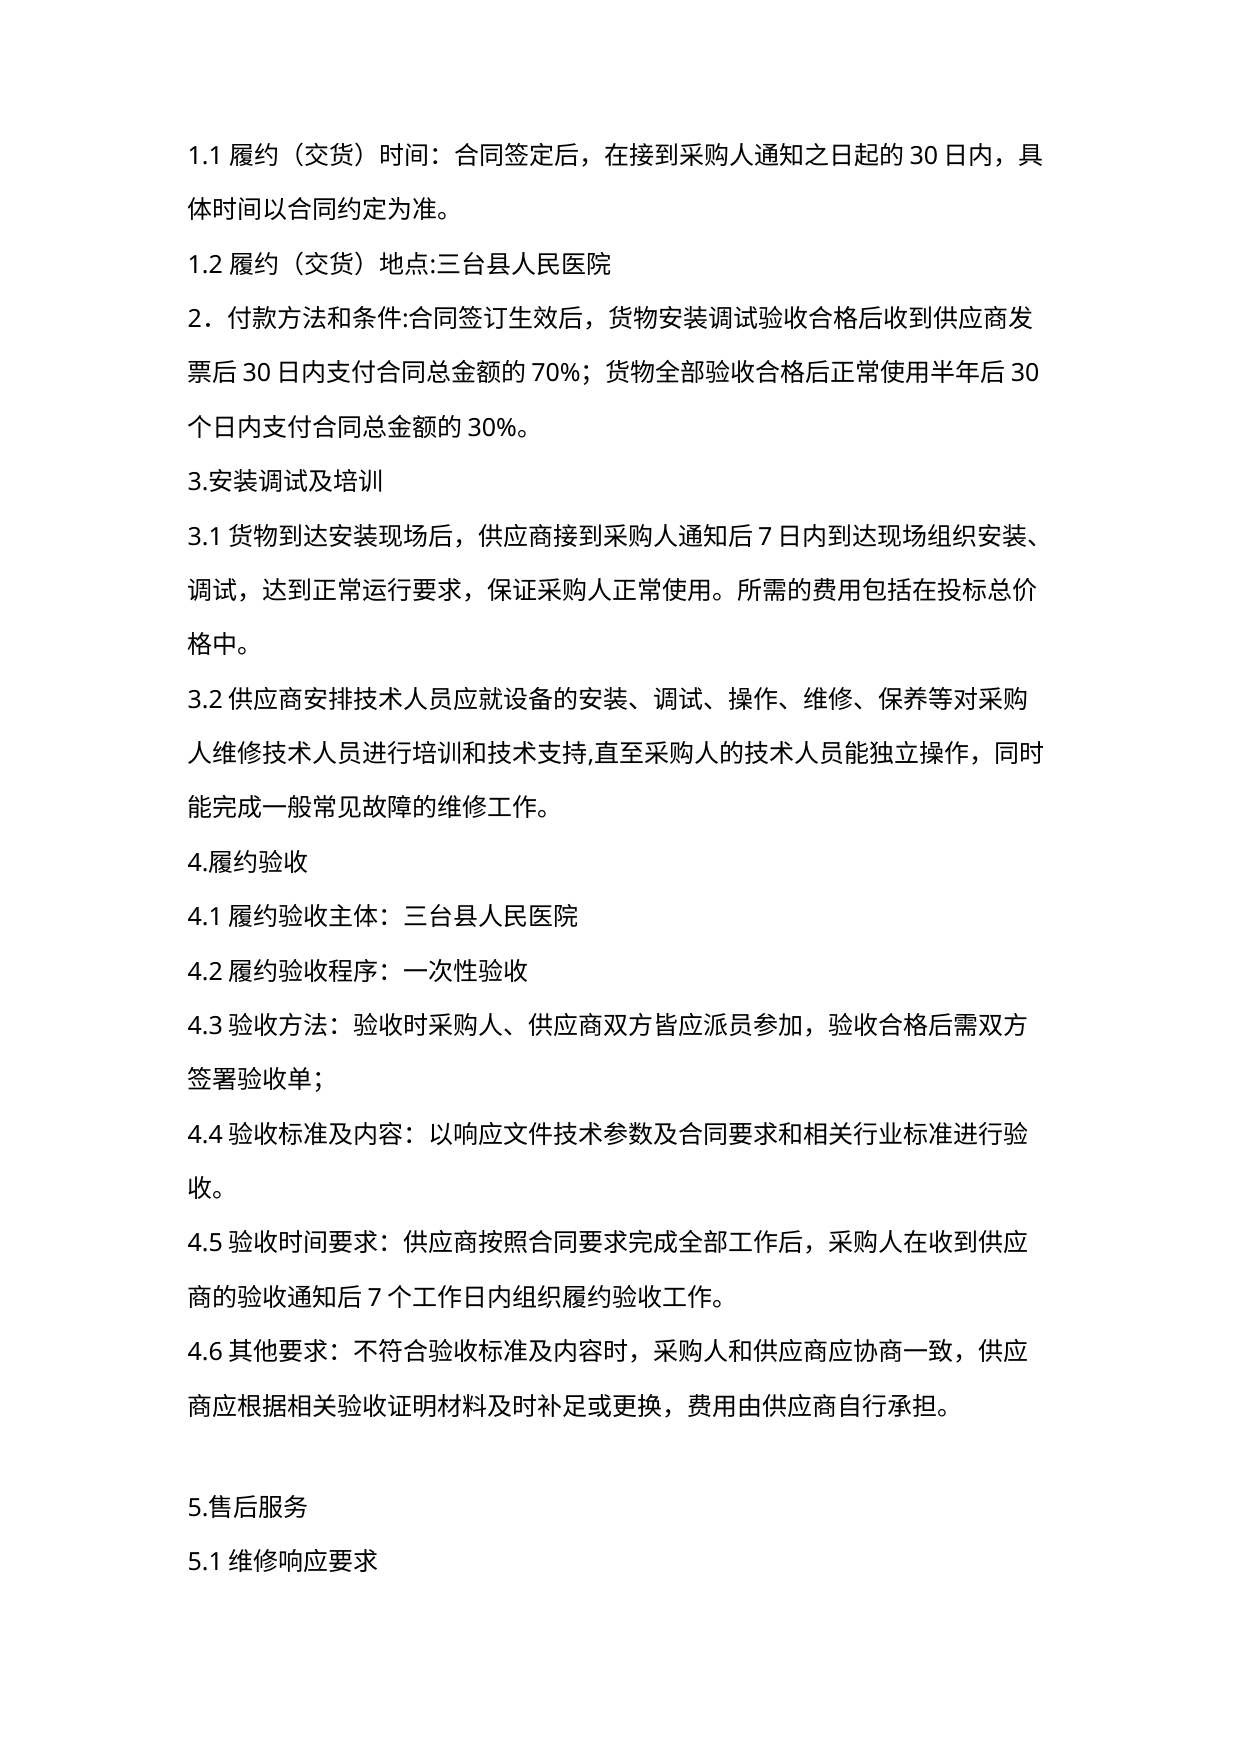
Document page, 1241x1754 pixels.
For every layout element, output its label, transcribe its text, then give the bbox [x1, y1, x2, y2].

text 3.2供应商安排技术人员应就设备的安装、调试、操作、维修、保养等对采购人维修技术人员进行培训和技术支持,直至采购人的技术人员能独立操作，同时能完成一般常见故障的维修工作。 [187, 679, 1053, 824]
text 4.履约验收 [187, 842, 1053, 878]
text 3.1货物到达安装现场后，供应商接到采购人通知后7日内到达现场组织安装、调试，达到正常运行要求，保证采购人正常使用。所需的费用包括在投标总价格中。 [187, 516, 1053, 661]
text 5.1维修响应要求 [187, 1542, 1053, 1578]
text 4.2履约验收程序：一次性验收 [187, 951, 1053, 987]
text 4.1履约验收主体：三台县人民医院 [187, 897, 1053, 933]
text 1.1 履约（交货）时间：合同签定后，在接到采购人通知之日起的30日内，具体时间以合同约定为准。 [187, 135, 1053, 226]
text 4.6其他要求：不符合验收标准及内容时，采购人和供应商应协商一致，供应商应根据相关验收证明材料及时补足或更换，费用由供应商自行承担。 [187, 1332, 1053, 1422]
text 4.4验收标准及内容：以响应文件技术参数及合同要求和相关行业标准进行验收。 [187, 1114, 1053, 1205]
text 5.售后服务 [187, 1487, 1053, 1523]
text 1.2 履约（交货）地点:三台县人民医院 [187, 244, 1053, 280]
text 3.安装调试及培训 [187, 462, 1053, 498]
text 4.3验收方法：验收时采购人、供应商双方皆应派员参加，验收合格后需双方签署验收单； [187, 1005, 1053, 1096]
text 2．付款方法和条件:合同签订生效后，货物安装调试验收合格后收到供应商发票后30日内支付合同总金额的70%；货物全部验收合格后正常使用半年后30个日内支付合同总金额的30%。 [187, 298, 1053, 443]
text 4.5验收时间要求：供应商按照合同要求完成全部工作后，采购人在收到供应商的验收通知后7个工作日内组织履约验收工作。 [187, 1223, 1053, 1313]
